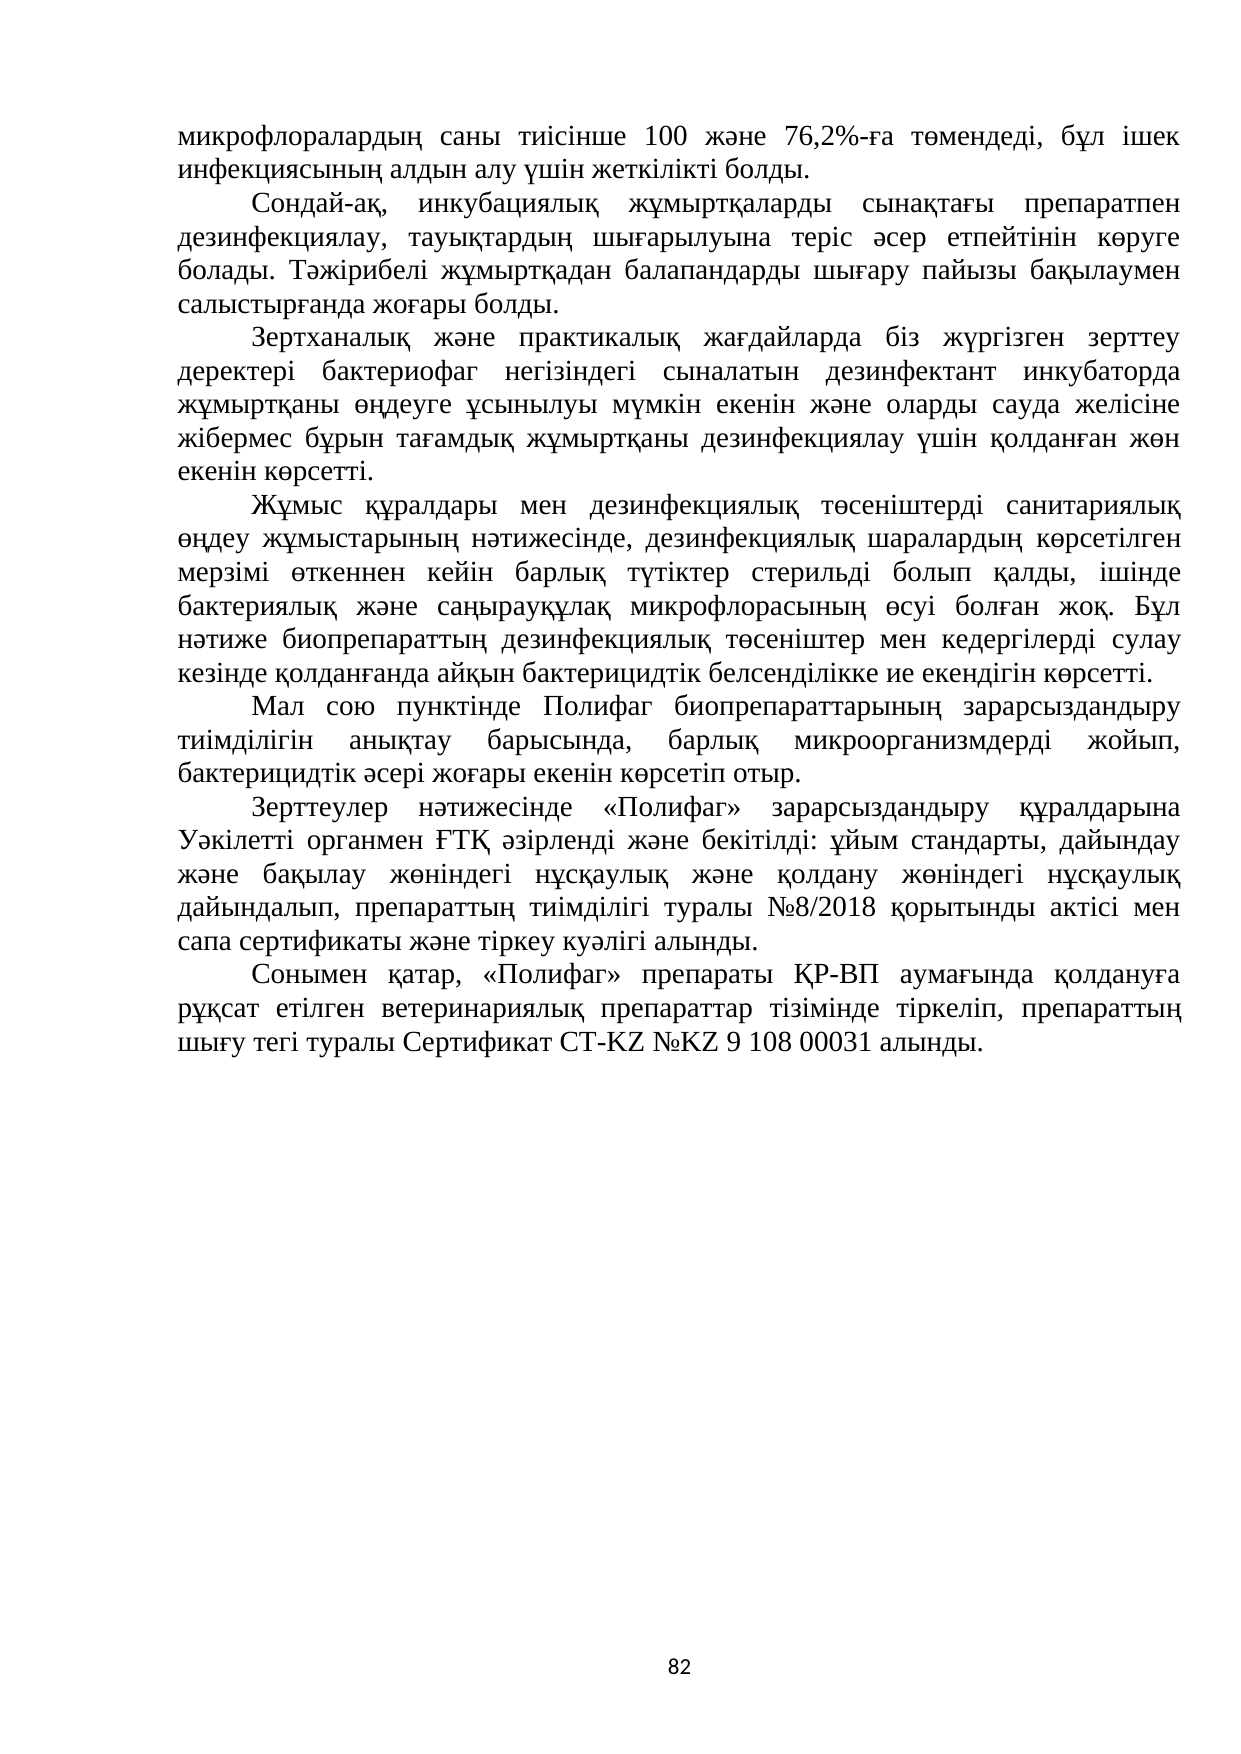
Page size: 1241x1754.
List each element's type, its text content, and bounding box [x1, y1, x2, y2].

text Сондай-ақ, инкубациялық жұмыртқаларды сынақтағы препаратпен дезинфекциялау, тауықтардың шығарылуына теріс әсер етпейтінін көруге болады. Тәжірибелі жұмыртқадан балапандарды шығару пайызы бақылаумен салыстырғанда жоғары болды. [177, 185, 1181, 319]
text Жұмыс құралдары мен дезинфекциялық төсеніштерді санитариялық өңдеу жұмыстарының нәтижесінде, дезинфекциялық шаралардың көрсетілген мерзімі өткеннен кейін барлық түтіктер стерильді болып қалды, ішінде бактериялық және саңырауқұлақ микрофлорасының өсуі болған жоқ. Бұл нәтиже биопрепараттың дезинфекциялық төсеніштер мен кедергілерді сулау кезінде қолданғанда айқын бактерицидтік белсенділікке ие екендігін көрсетті. [177, 487, 1181, 688]
text Зерттеулер нәтижесінде «Полифаг» зарарсыздандыру құралдарына Уәкілетті органмен ҒТҚ әзірленді және бекітілді: ұйым стандарты, дайындау және бақылау жөніндегі нұсқаулық және қолдану жөніндегі нұсқаулық дайындалып, препараттың тиімділігі туралы №8/2018 қорытынды актісі мен сапа сертификаты және тіркеу куәлігі алынды. [177, 789, 1181, 957]
text Зертханалық және практикалық жағдайларда біз жүргізген зерттеу деректері бактериофаг негізіндегі сыналатын дезинфектант инкубаторда жұмыртқаны өңдеуге ұсынылуы мүмкін екенін және оларды сауда желісіне жібермес бұрын тағамдық жұмыртқаны дезинфекциялау үшін қолданған жөн екенін көрсетті. [177, 319, 1181, 487]
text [177, 118, 1181, 185]
text Мал сою пунктінде Полифаг биопрепараттарының зарарсыздандыру тиімділігін анықтау барысында, барлық микроорганизмдерді жойып, бактерицидтік әсері жоғары екенін көрсетіп отыр. [177, 688, 1181, 789]
text Сонымен қатар, «Полифаг» препараты ҚР-ВП аумағында қолдануға рұқсат етілген ветеринариялық препараттар тізімінде тіркеліп, препараттың шығу тегі туралы Сертификат СТ-KZ №KZ 9 108 00031 алынды. [177, 957, 1181, 1057]
